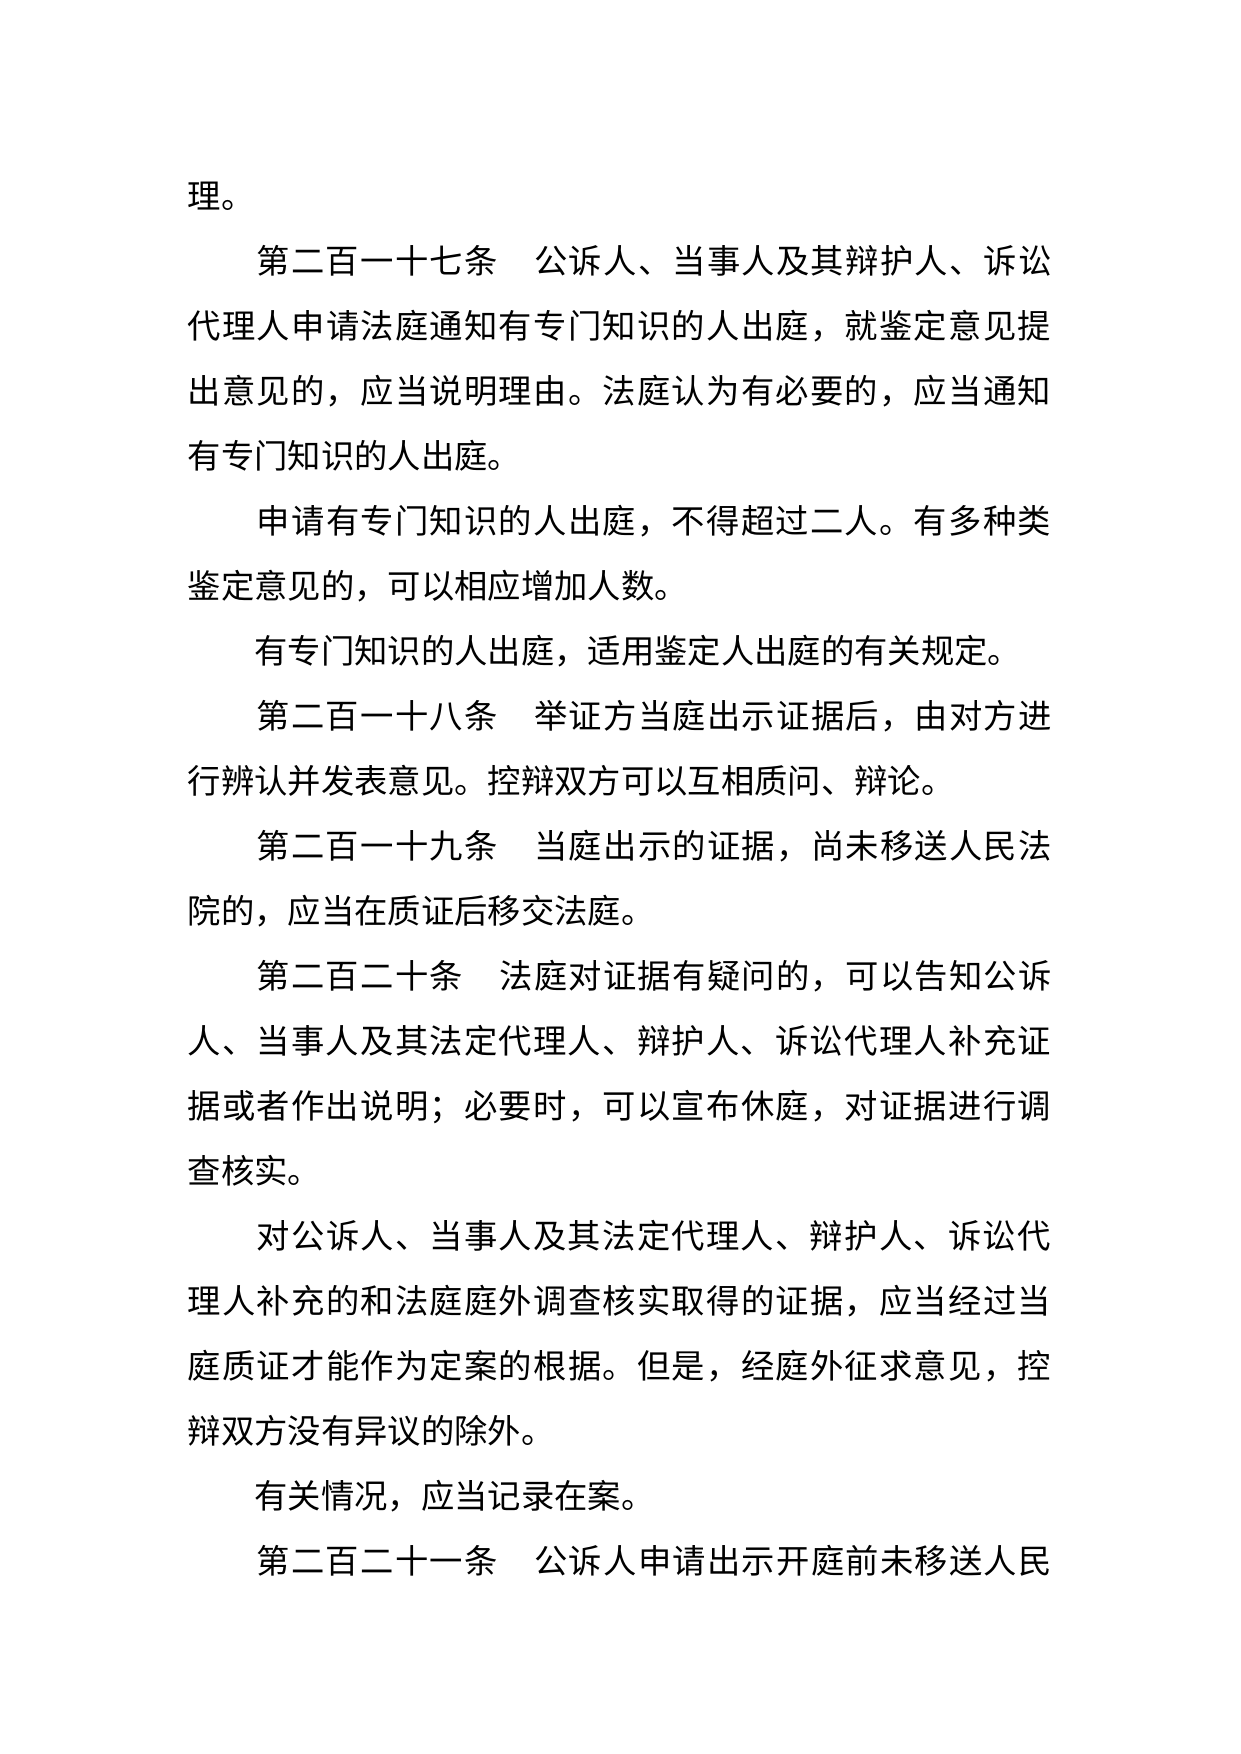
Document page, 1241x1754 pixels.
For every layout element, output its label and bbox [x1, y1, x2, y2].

text [187, 162, 1053, 1592]
